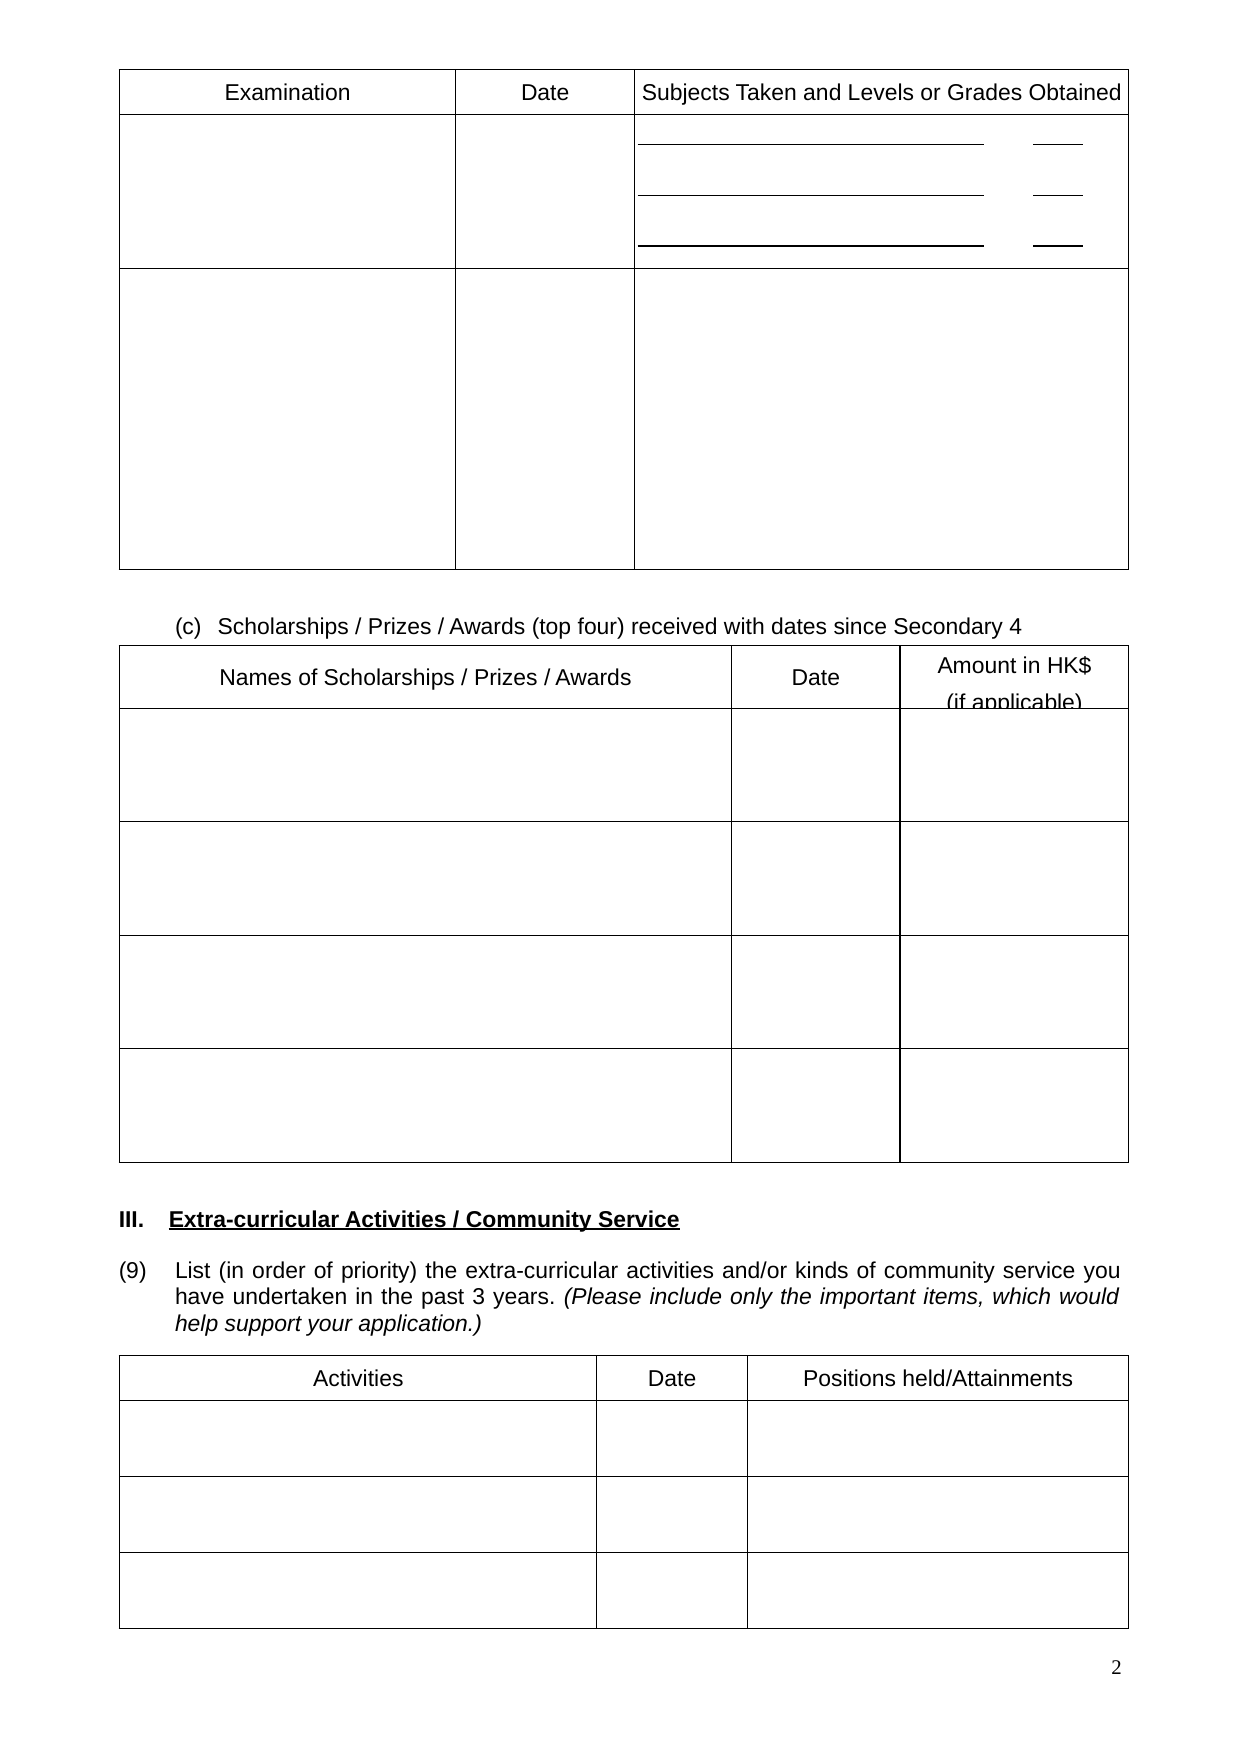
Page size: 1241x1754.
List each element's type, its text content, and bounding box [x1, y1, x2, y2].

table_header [635, 70, 1128, 114]
table_header Activities [120, 1356, 596, 1400]
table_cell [120, 115, 455, 268]
table_cell [635, 269, 1128, 569]
table_cell [120, 822, 731, 934]
table_cell [120, 1049, 731, 1162]
text (9) List (in order of priority) the extra-curricular activities and/or kinds of community service you have undertaken in the past 3 years. (Please include only the important items, which would help support your application.) [118, 1257, 1122, 1336]
table_cell [456, 269, 634, 569]
table_cell [120, 936, 731, 1048]
table_cell [120, 1553, 596, 1628]
table_cell [732, 936, 899, 1048]
table_cell [901, 709, 1128, 821]
table_cell [748, 1477, 1128, 1552]
table_cell [748, 1553, 1128, 1628]
table_cell [120, 269, 455, 569]
table_header Date [732, 646, 899, 707]
table_header Names of Scholarships / Prizes / Awards [120, 646, 731, 707]
table_cell [120, 1401, 596, 1476]
table_cell [901, 936, 1128, 1048]
table_header Date [597, 1356, 747, 1400]
table_cell [597, 1401, 747, 1476]
table_cell [456, 115, 634, 268]
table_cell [635, 115, 1128, 268]
table_header Amount in HK$ (if applicable) [901, 646, 1128, 707]
subtitle Extra-curricular Activities / Community Service [118, 1200, 1122, 1238]
text (c) Scholarships / Prizes / Awards (top four) received with dates since Secondary 4 [118, 608, 1122, 645]
table_cell [732, 1049, 899, 1162]
table_header Examination [120, 70, 455, 114]
table_cell [732, 822, 899, 934]
table_cell [901, 822, 1128, 934]
table_cell [748, 1401, 1128, 1476]
table_cell [732, 709, 899, 821]
table_cell [597, 1477, 747, 1552]
table_header Positions held/Attainments [748, 1356, 1128, 1400]
table_cell [120, 709, 731, 821]
table_cell [901, 1049, 1128, 1162]
table_cell [597, 1553, 747, 1628]
table_header Date [456, 70, 634, 114]
table_cell [120, 1477, 596, 1552]
